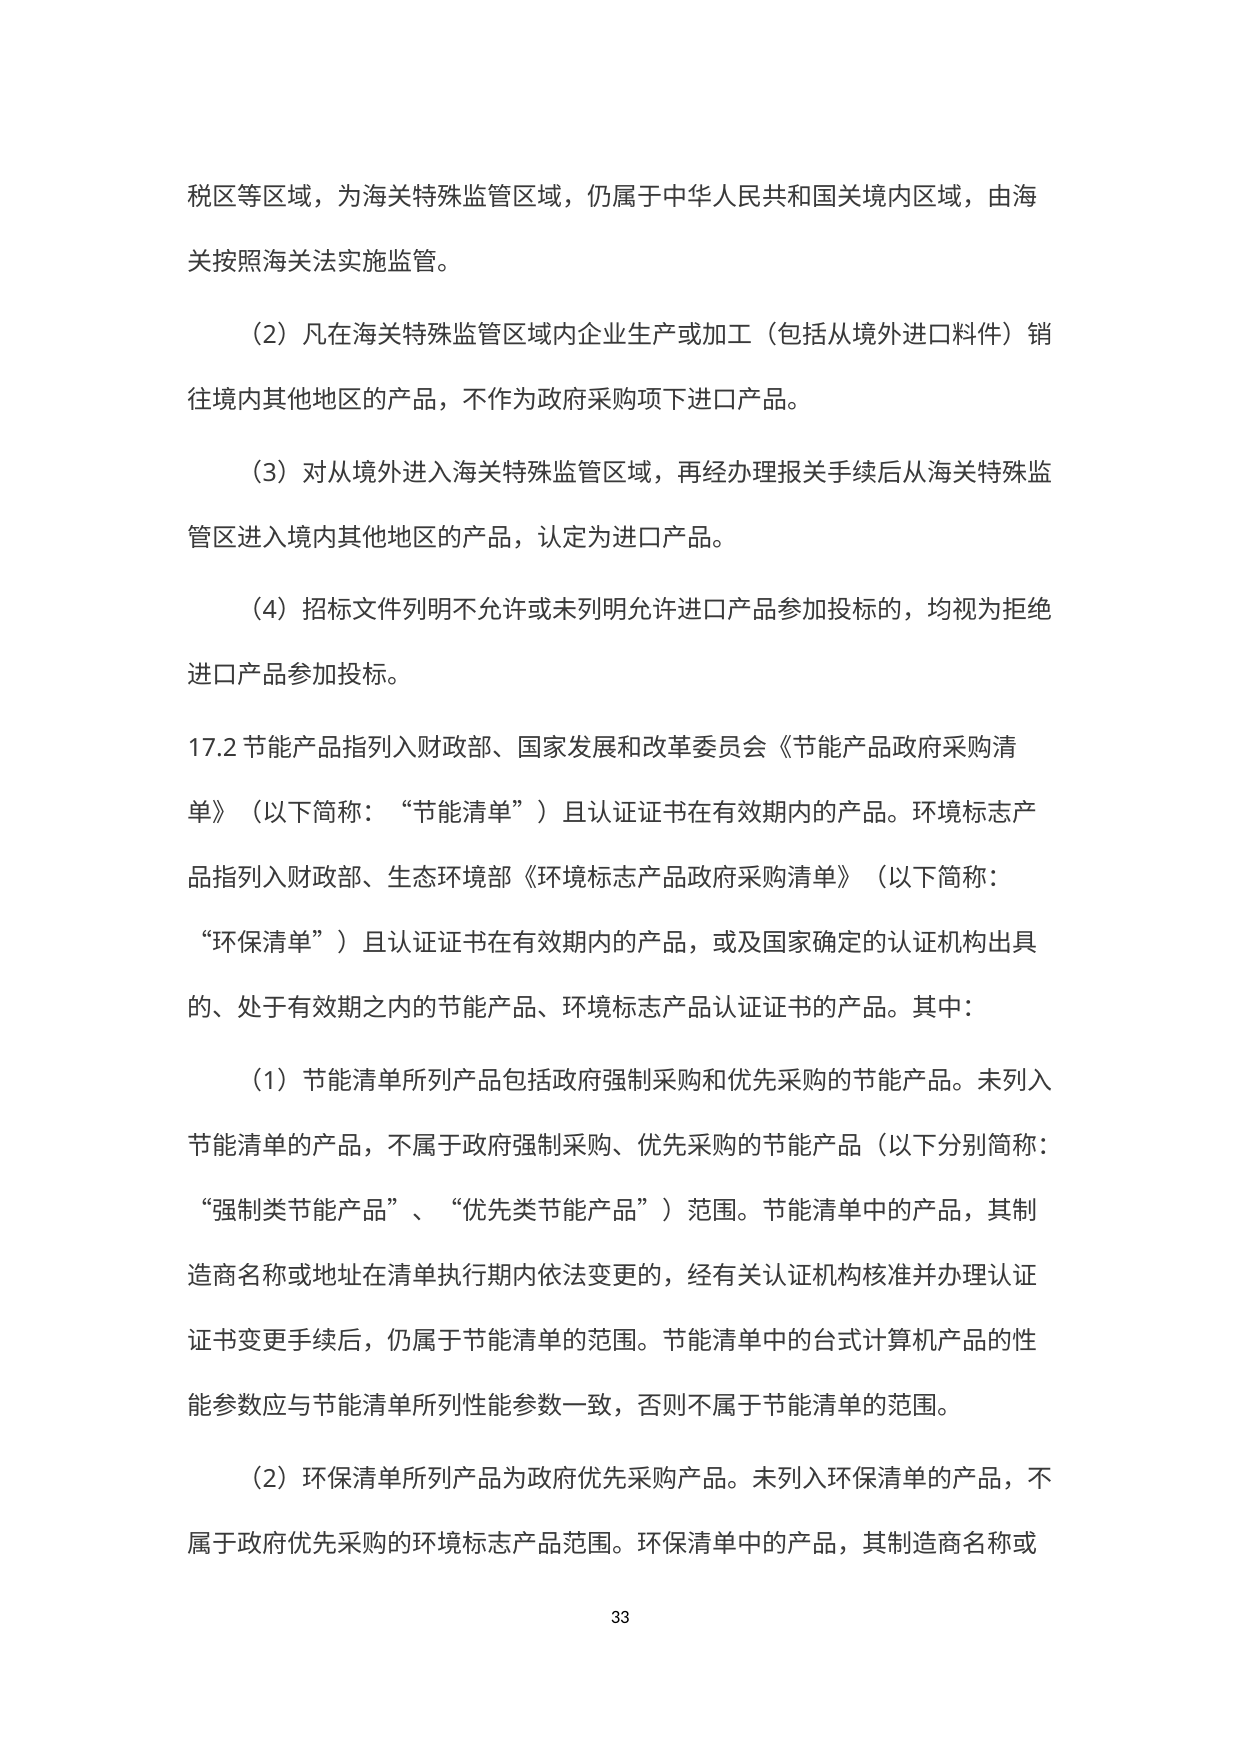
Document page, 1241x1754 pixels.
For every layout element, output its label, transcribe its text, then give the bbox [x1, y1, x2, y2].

text （1）节能清单所列产品包括政府强制采购和优先采购的节能产品。未列入节能清单的产品，不属于政府强制采购、优先采购的节能产品（以下分别简称：“强制类节能产品”、“优先类节能产品”）范围。节能清单中的产品，其制造商名称或地址在清单执行期内依法变更的，经有关认证机构核准并办理认证证书变更手续后，仍属于节能清单的范围。节能清单中的台式计算机产品的性能参数应与节能清单所列性能参数一致，否则不属于节能清单的范围。 [187, 1046, 1053, 1436]
text 17.2节能产品指列入财政部、国家发展和改革委员会《节能产品政府采购清单》（以下简称：“节能清单”）且认证证书在有效期内的产品。环境标志产品指列入财政部、生态环境部《环境标志产品政府采购清单》（以下简称：“环保清单”）且认证证书在有效期内的产品，或及国家确定的认证机构出具的、处于有效期之内的节能产品、环境标志产品认证证书的产品。其中： [187, 713, 1053, 1038]
text （3）对从境外进入海关特殊监管区域，再经办理报关手续后从海关特殊监管区进入境内其他地区的产品，认定为进口产品。 [187, 438, 1053, 568]
text （2）凡在海关特殊监管区域内企业生产或加工（包括从境外进口料件）销往境内其他地区的产品，不作为政府采购项下进口产品。 [187, 300, 1053, 430]
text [187, 1444, 1053, 1574]
text （4）招标文件列明不允许或未列明允许进口产品参加投标的，均视为拒绝进口产品参加投标。 [187, 575, 1053, 705]
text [187, 162, 1053, 292]
